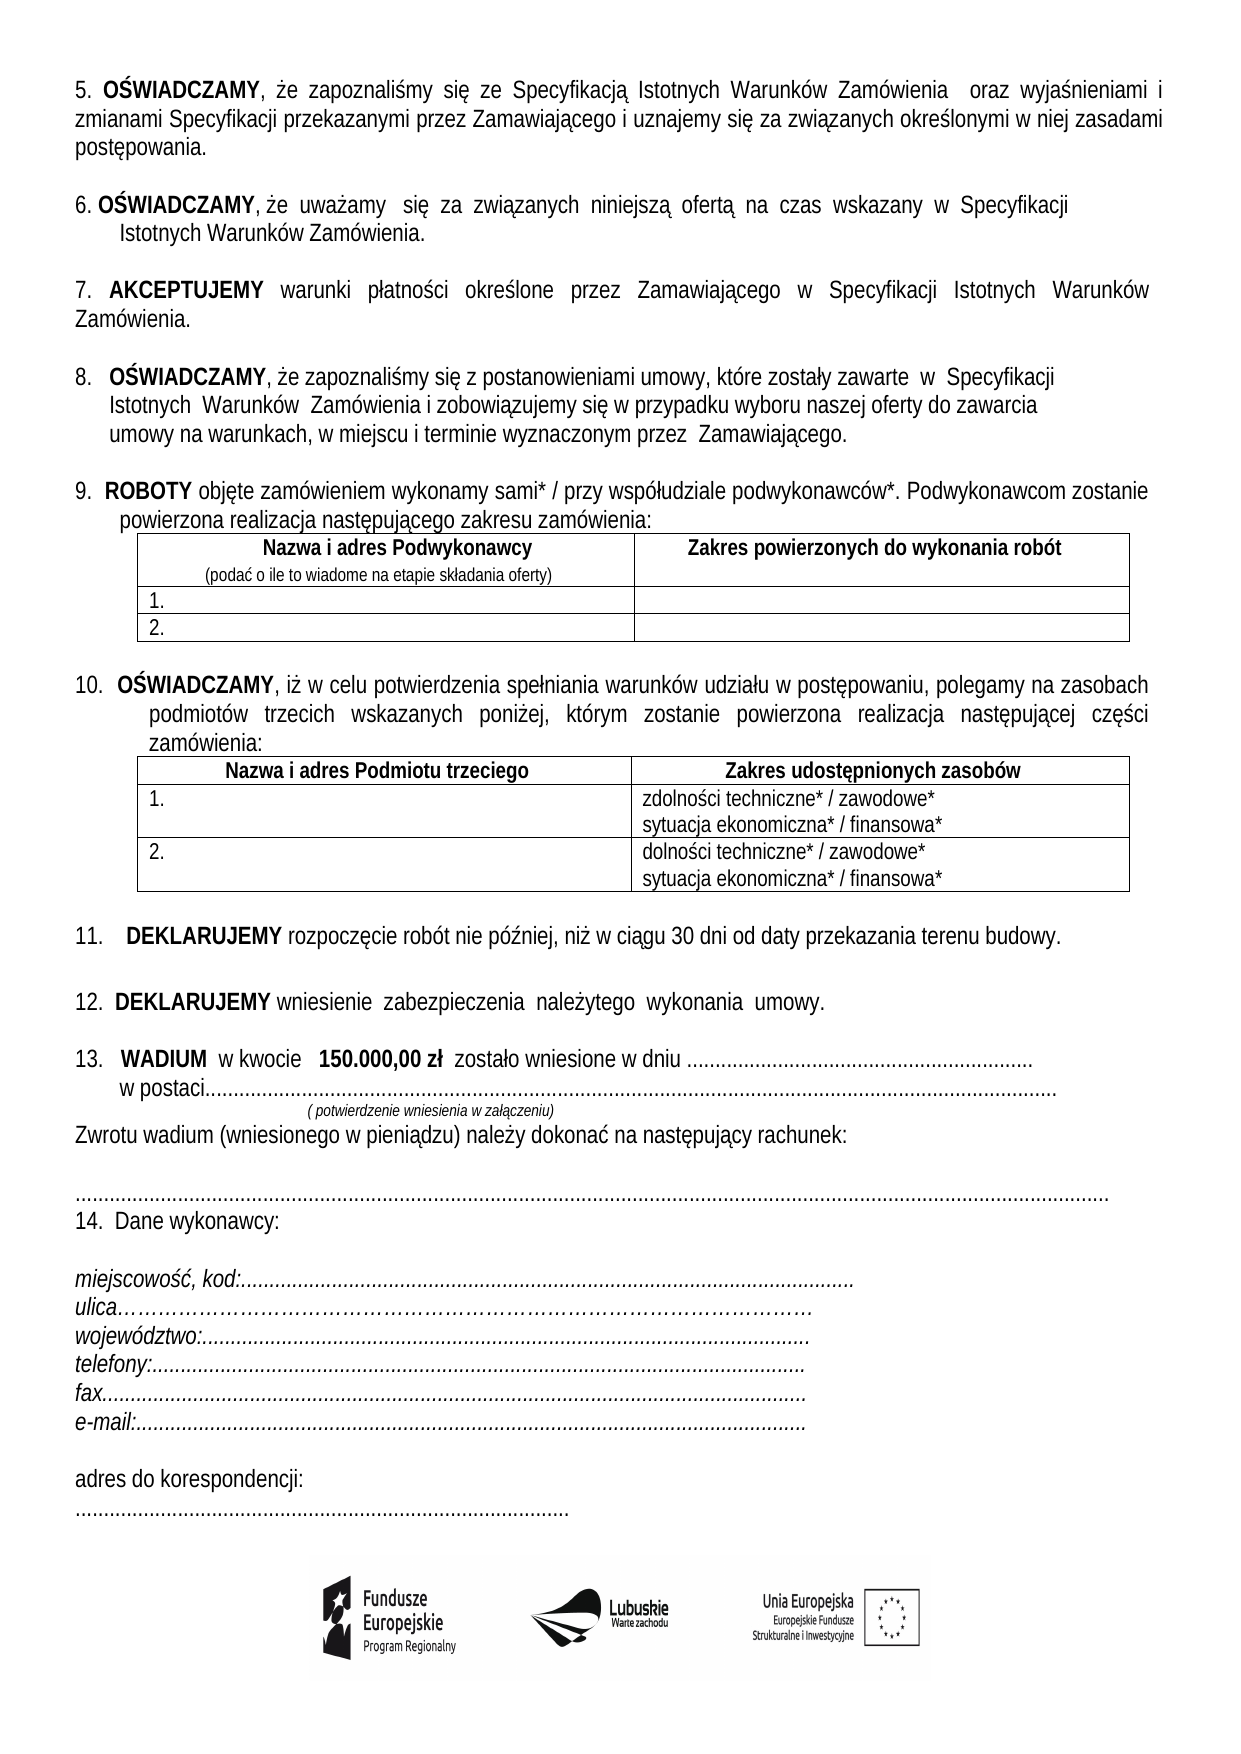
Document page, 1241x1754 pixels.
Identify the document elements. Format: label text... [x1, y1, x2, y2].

text fax............................................................................................................................ [75, 1378, 1165, 1407]
picture [309, 1555, 932, 1681]
text adres do korespondencji: [75, 1464, 1165, 1493]
table_cell dolności techniczne* / zawodowe* sytuacja ekonomiczna* / finansowa* [632, 838, 1129, 891]
table_header Nazwa i adres Podwykonawcy (podać o ile to wiadome na etapie składania oferty) [138, 534, 634, 586]
table_cell 2. [138, 838, 631, 891]
table_cell 1. [138, 785, 631, 837]
text 13. WADIUM w kwocie 150.000,00 zł zostało wniesione w dniu ............................................................. [75, 1044, 1165, 1072]
text 7. AKCEPTUJEMY warunki płatności określone przez Zamawiającego w Specyfikacji Istotnych Warunków Zamówienia. [75, 276, 1151, 333]
table_header Zakres powierzonych do wykonania robót [635, 534, 1129, 586]
text 5. OŚWIADCZAMY, że zapoznaliśmy się ze Specyfikacją Istotnych Warunków Zamówienia oraz wyjaśnieniami i zmianami Specyfikacji przekazanymi przez Zamawiającego i uznajemy się za związanych określonymi w niej zasadami postępowania. [75, 75, 1165, 161]
table_cell 2. [138, 614, 634, 641]
text e-mail:...................................................................................................................... [75, 1407, 1165, 1435]
text telefony:................................................................................................................... [75, 1349, 1165, 1378]
text ulica………………………………………………………………………………………… [75, 1292, 1165, 1321]
table_cell 1. [138, 587, 634, 613]
text 9. ROBOTY objęte zamówieniem wykonamy sami* / przy współudziale podwykonawców*. Podwykonawcom zostanie powierzona realizacja następującego zakresu zamówienia: [75, 476, 1151, 533]
text Istotnych Warunków Zamówienia. [119, 218, 1165, 247]
text 10. OŚWIADCZAMY, iż w celu potwierdzenia spełniania warunków udziału w postępowaniu, polegamy na zasobach podmiotów trzecich wskazanych poniżej, którym zostanie powierzona realizacja następującej części zamówienia: [75, 670, 1151, 756]
table_header Zakres udostępnionych zasobów [632, 757, 1129, 783]
text ....................................................................................... [75, 1493, 1165, 1521]
text Istotnych Warunków Zamówienia i zobowiązujemy się w przypadku wyboru naszej oferty do zawarcia [75, 390, 1165, 419]
text ...................................................................................................................................................................................... [75, 1178, 1165, 1206]
text województwo:........................................................................................................... [75, 1321, 1165, 1349]
text 6. OŚWIADCZAMY, że uważamy się za związanych niniejszą ofertą na czas wskazany w Specyfikacji [75, 189, 1165, 218]
text 11. DEKLARUJEMY rozpoczęcie robót nie później, niż w ciągu 30 dni od daty przekazania terenu budowy. [75, 921, 1165, 949]
text ( potwierdzenie wniesienia w załączeniu) [142, 1101, 1165, 1120]
text w postaci...................................................................................................................................................... [119, 1072, 1165, 1101]
text 14. Dane wykonawcy: [75, 1206, 1165, 1235]
text miejscowość, kod:............................................................................................................ [75, 1263, 1165, 1292]
text Zwrotu wadium (wniesionego w pieniądzu) należy dokonać na następujący rachunek: [75, 1120, 1165, 1149]
table_cell [635, 614, 1129, 641]
table_cell [635, 587, 1129, 613]
text 8. OŚWIADCZAMY, że zapoznaliśmy się z postanowieniami umowy, które zostały zawarte w Specyfikacji [75, 361, 1165, 390]
text umowy na warunkach, w miejscu i terminie wyznaczonym przez Zamawiającego. [75, 419, 1165, 447]
table_header Nazwa i adres Podmiotu trzeciego [138, 757, 631, 783]
table_cell zdolności techniczne* / zawodowe* sytuacja ekonomiczna* / finansowa* [632, 785, 1129, 837]
text 12. DEKLARUJEMY wniesienie zabezpieczenia należytego wykonania umowy. [75, 987, 1165, 1015]
